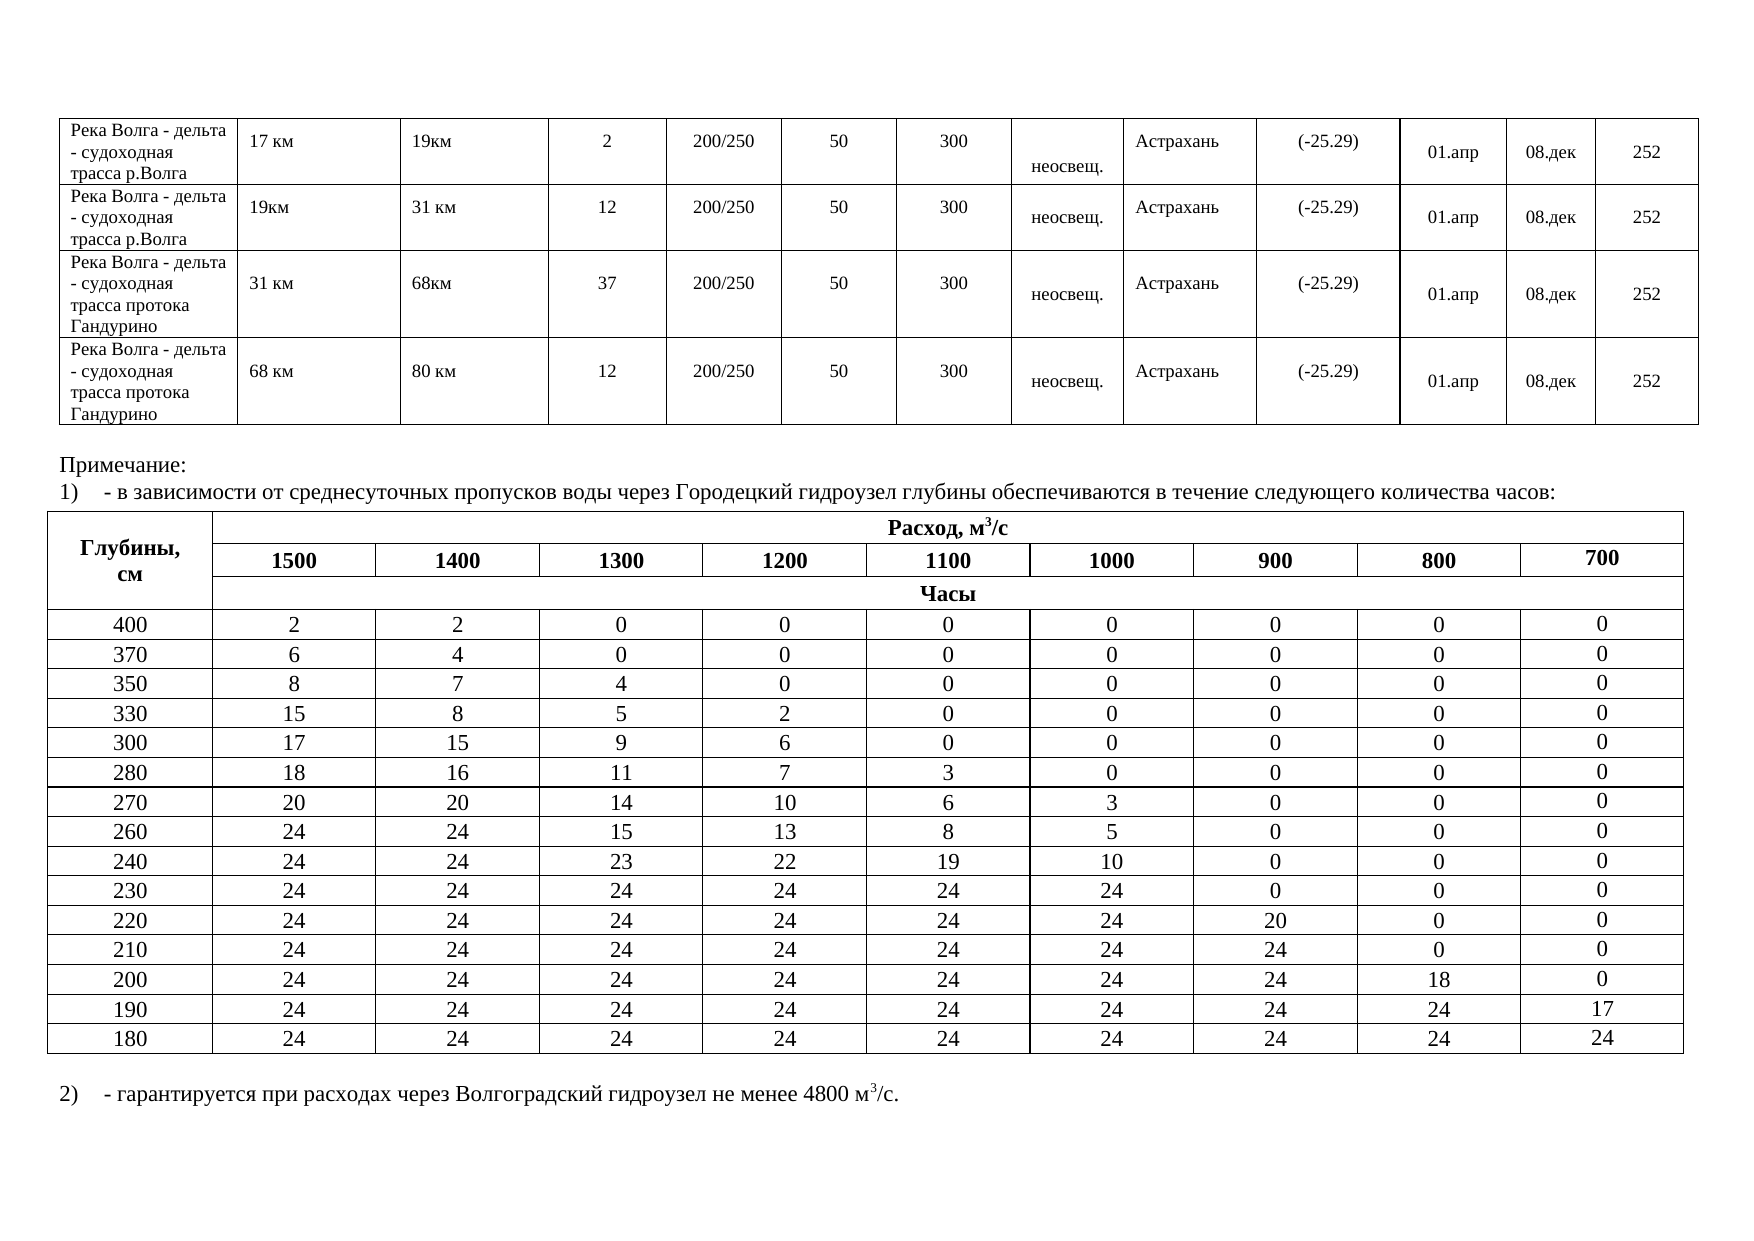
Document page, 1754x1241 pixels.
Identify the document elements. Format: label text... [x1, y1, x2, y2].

table_cell 68 км [238, 338, 400, 424]
table_cell 4 [540, 669, 702, 698]
table_cell 12 [549, 185, 666, 249]
table_cell 0 [1521, 669, 1683, 698]
table_cell 0 [1194, 788, 1357, 816]
table_cell 1500 [213, 544, 375, 576]
table_cell Часы [213, 577, 1683, 609]
table_cell 50 [782, 338, 896, 424]
table_cell 5 [1031, 817, 1193, 846]
table_cell 350 [48, 669, 212, 698]
table_cell 8 [376, 699, 539, 727]
table_cell 24 [540, 935, 702, 964]
table_cell 24 [703, 1024, 866, 1053]
table_cell 13 [703, 817, 866, 846]
table_cell 1000 [1031, 544, 1193, 576]
table_cell 2 [703, 699, 866, 727]
table_cell 80 км [401, 338, 548, 424]
table_cell 24 [376, 935, 539, 964]
table_cell 0 [1194, 876, 1357, 905]
table_cell 0 [1358, 610, 1520, 638]
table_cell 24 [867, 965, 1029, 993]
table_cell 0 [1521, 847, 1683, 875]
table_cell (-25.29) [1257, 185, 1399, 249]
table_cell (-25.29) [1257, 119, 1399, 184]
table_cell 15 [540, 817, 702, 846]
table_cell 252 [1596, 338, 1698, 424]
table_cell 0 [1358, 640, 1520, 668]
table_cell Астрахань [1124, 119, 1256, 184]
table_cell 0 [1521, 965, 1683, 993]
table_cell 0 [1521, 758, 1683, 786]
table_cell 24 [703, 935, 866, 964]
table_cell 0 [1521, 728, 1683, 757]
table_cell Река Волга - дельта - судоходная трасса р.Волга [60, 119, 237, 184]
table_cell 0 [1031, 728, 1193, 757]
table_cell 8 [213, 669, 375, 698]
table_cell 2 [376, 610, 539, 638]
table_cell неосвещ. [1012, 251, 1123, 337]
table_cell 0 [703, 640, 866, 668]
table_cell 0 [1358, 669, 1520, 698]
table_cell 50 [782, 251, 896, 337]
table_cell 2 [213, 610, 375, 638]
table_cell 24 [213, 906, 375, 934]
table_cell 7 [376, 669, 539, 698]
table_cell 700 [1521, 544, 1683, 576]
table_cell 0 [1358, 847, 1520, 875]
table_cell 0 [1358, 699, 1520, 727]
table_cell 180 [48, 1024, 212, 1053]
table_cell 3 [1031, 788, 1193, 816]
table_cell 200/250 [667, 251, 781, 337]
table_cell 6 [867, 788, 1029, 816]
table_cell 37 [549, 251, 666, 337]
table_cell 0 [1031, 669, 1193, 698]
table_cell 190 [48, 995, 212, 1023]
table_cell 08.дек [1507, 338, 1595, 424]
table_cell 4 [376, 640, 539, 668]
table_cell 270 [48, 788, 212, 816]
table_cell 0 [1521, 640, 1683, 668]
table_cell 1100 [867, 544, 1029, 576]
table_cell 260 [48, 817, 212, 846]
table_cell 22 [703, 847, 866, 875]
table_cell 0 [1521, 906, 1683, 934]
table_cell 24 [1358, 995, 1520, 1023]
table_cell 0 [1031, 640, 1193, 668]
table_cell 24 [867, 995, 1029, 1023]
table_cell 12 [549, 338, 666, 424]
table_cell 0 [867, 669, 1029, 698]
table_cell 2 [549, 119, 666, 184]
table_cell 400 [48, 610, 212, 638]
table_cell 0 [867, 610, 1029, 638]
table_cell 01.апр [1401, 119, 1506, 184]
table_cell 24 [540, 876, 702, 905]
table_cell 24 [376, 1024, 539, 1053]
table_cell 18 [213, 758, 375, 786]
table_cell 252 [1596, 251, 1698, 337]
table_cell 280 [48, 758, 212, 786]
table_cell 300 [897, 251, 1011, 337]
table_cell 3 [867, 758, 1029, 786]
table_cell 0 [867, 728, 1029, 757]
table_header Расход, м3/с [213, 512, 1683, 543]
table_cell 9 [540, 728, 702, 757]
table_cell 0 [1358, 788, 1520, 816]
table_cell 0 [1358, 876, 1520, 905]
table_cell 24 [703, 906, 866, 934]
table_cell 24 [867, 935, 1029, 964]
table_cell 24 [540, 995, 702, 1023]
table_cell 14 [540, 788, 702, 816]
table_cell 210 [48, 935, 212, 964]
table_cell 17 км [238, 119, 400, 184]
table_cell 1300 [540, 544, 702, 576]
table_cell 24 [376, 995, 539, 1023]
table_cell 20 [376, 788, 539, 816]
table_cell 6 [703, 728, 866, 757]
table_cell Астрахань [1124, 185, 1256, 249]
table_cell 0 [1194, 610, 1357, 638]
table_cell Астрахань [1124, 251, 1256, 337]
table_cell 24 [1031, 1024, 1193, 1053]
table_cell 800 [1358, 544, 1520, 576]
table_cell 24 [213, 935, 375, 964]
table_cell 24 [867, 1024, 1029, 1053]
table_cell 24 [1194, 1024, 1357, 1053]
table_cell неосвещ. [1012, 338, 1123, 424]
table_cell 24 [1194, 965, 1357, 993]
table_cell 6 [213, 640, 375, 668]
table_cell 0 [1521, 788, 1683, 816]
table_cell 0 [1521, 935, 1683, 964]
table_cell 0 [1194, 640, 1357, 668]
table_cell 0 [1194, 669, 1357, 698]
table_cell 15 [213, 699, 375, 727]
table_cell 200 [48, 965, 212, 993]
table_cell 31 км [238, 251, 400, 337]
table_cell 0 [1521, 876, 1683, 905]
table_cell 08.дек [1507, 251, 1595, 337]
table_cell 24 [540, 965, 702, 993]
table_cell Река Волга - дельта - судоходная трасса протока Гандурино [60, 338, 237, 424]
table_cell 0 [1358, 906, 1520, 934]
table_cell 24 [376, 965, 539, 993]
table_cell 300 [897, 338, 1011, 424]
table_cell неосвещ. [1012, 119, 1123, 184]
table_cell 10 [1031, 847, 1193, 875]
table_cell 24 [1521, 1024, 1683, 1053]
table_cell 24 [703, 965, 866, 993]
table_cell 0 [1521, 817, 1683, 846]
table_cell 0 [1358, 728, 1520, 757]
table_cell 300 [48, 728, 212, 757]
table_cell 0 [1194, 699, 1357, 727]
table_cell 24 [213, 1024, 375, 1053]
table_cell 0 [867, 640, 1029, 668]
table_cell 24 [213, 876, 375, 905]
table_cell 252 [1596, 119, 1698, 184]
table_cell 19км [238, 185, 400, 249]
table_cell Река Волга - дельта - судоходная трасса р.Волга [60, 185, 237, 249]
table_cell 0 [1358, 817, 1520, 846]
table_cell 20 [1194, 906, 1357, 934]
table_cell 23 [540, 847, 702, 875]
table_cell (-25.29) [1257, 251, 1399, 337]
table_cell 24 [703, 876, 866, 905]
table_cell 24 [376, 876, 539, 905]
table_cell 24 [1031, 876, 1193, 905]
table_cell 240 [48, 847, 212, 875]
table_cell 17 [213, 728, 375, 757]
table_cell 24 [376, 906, 539, 934]
table_cell 11 [540, 758, 702, 786]
table_cell 1400 [376, 544, 539, 576]
table_cell 200/250 [667, 338, 781, 424]
table_cell 19км [401, 119, 548, 184]
table_cell 5 [540, 699, 702, 727]
table_cell 15 [376, 728, 539, 757]
table_cell 370 [48, 640, 212, 668]
table_cell 0 [1194, 758, 1357, 786]
table_cell 24 [376, 817, 539, 846]
table_cell 19 [867, 847, 1029, 875]
table_cell 68км [401, 251, 548, 337]
table_cell 300 [897, 119, 1011, 184]
table_cell 24 [1194, 995, 1357, 1023]
table_cell 0 [1358, 758, 1520, 786]
list - в зависимости от среднесуточных пропусков воды через Городецкий гидроузел глубины обеспечиваются в течение следующего количества часов: [59, 478, 1695, 504]
table_cell 230 [48, 876, 212, 905]
table_cell 08.дек [1507, 119, 1595, 184]
table_cell 200/250 [667, 185, 781, 249]
table_cell 24 [213, 847, 375, 875]
table_cell 16 [376, 758, 539, 786]
text Примечание: [59, 452, 1695, 478]
table_cell 31 км [401, 185, 548, 249]
table_cell 24 [703, 995, 866, 1023]
table_cell 1200 [703, 544, 866, 576]
table_cell 0 [1521, 699, 1683, 727]
table_cell 0 [1358, 935, 1520, 964]
table_cell 7 [703, 758, 866, 786]
table_cell 0 [1521, 610, 1683, 638]
table_cell 24 [1194, 935, 1357, 964]
table_cell 50 [782, 119, 896, 184]
table_cell 24 [1358, 1024, 1520, 1053]
list - гарантируется при расходах через Волгоградский гидроузел не менее 4800 м3/с. [59, 1080, 1695, 1106]
table_cell 330 [48, 699, 212, 727]
table_cell 24 [540, 1024, 702, 1053]
table_cell (-25.29) [1257, 338, 1399, 424]
table_cell 8 [867, 817, 1029, 846]
table_cell неосвещ. [1012, 185, 1123, 249]
table_cell 24 [1031, 995, 1193, 1023]
table_cell 0 [1031, 610, 1193, 638]
table_cell 10 [703, 788, 866, 816]
table_cell 0 [1194, 817, 1357, 846]
table_cell 900 [1194, 544, 1357, 576]
table_cell 0 [703, 610, 866, 638]
table_cell 50 [782, 185, 896, 249]
table_cell Астрахань [1124, 338, 1256, 424]
table_header Глубины, см [48, 512, 212, 609]
table_cell 0 [540, 640, 702, 668]
table_cell 0 [1031, 758, 1193, 786]
table_cell 24 [213, 995, 375, 1023]
table_cell 0 [1031, 699, 1193, 727]
table_cell 18 [1358, 965, 1520, 993]
table_cell Река Волга - дельта - судоходная трасса протока Гандурино [60, 251, 237, 337]
table_cell 24 [213, 965, 375, 993]
table_cell 17 [1521, 995, 1683, 1023]
table_cell 24 [376, 847, 539, 875]
table_cell 24 [540, 906, 702, 934]
table_cell 01.апр [1401, 251, 1506, 337]
table_cell 24 [1031, 935, 1193, 964]
table_cell 24 [1031, 965, 1193, 993]
table_cell 01.апр [1401, 185, 1506, 249]
table_cell 0 [867, 699, 1029, 727]
table_cell 20 [213, 788, 375, 816]
table_cell 300 [897, 185, 1011, 249]
table_cell 0 [703, 669, 866, 698]
table_cell 24 [867, 876, 1029, 905]
table_cell 01.апр [1401, 338, 1506, 424]
table_cell 0 [1194, 847, 1357, 875]
table_cell 220 [48, 906, 212, 934]
table_cell 0 [1194, 728, 1357, 757]
table_cell 24 [213, 817, 375, 846]
table_cell 0 [540, 610, 702, 638]
table_cell 08.дек [1507, 185, 1595, 249]
table_cell 252 [1596, 185, 1698, 249]
table_cell 24 [867, 906, 1029, 934]
table_cell 24 [1031, 906, 1193, 934]
table_cell 200/250 [667, 119, 781, 184]
